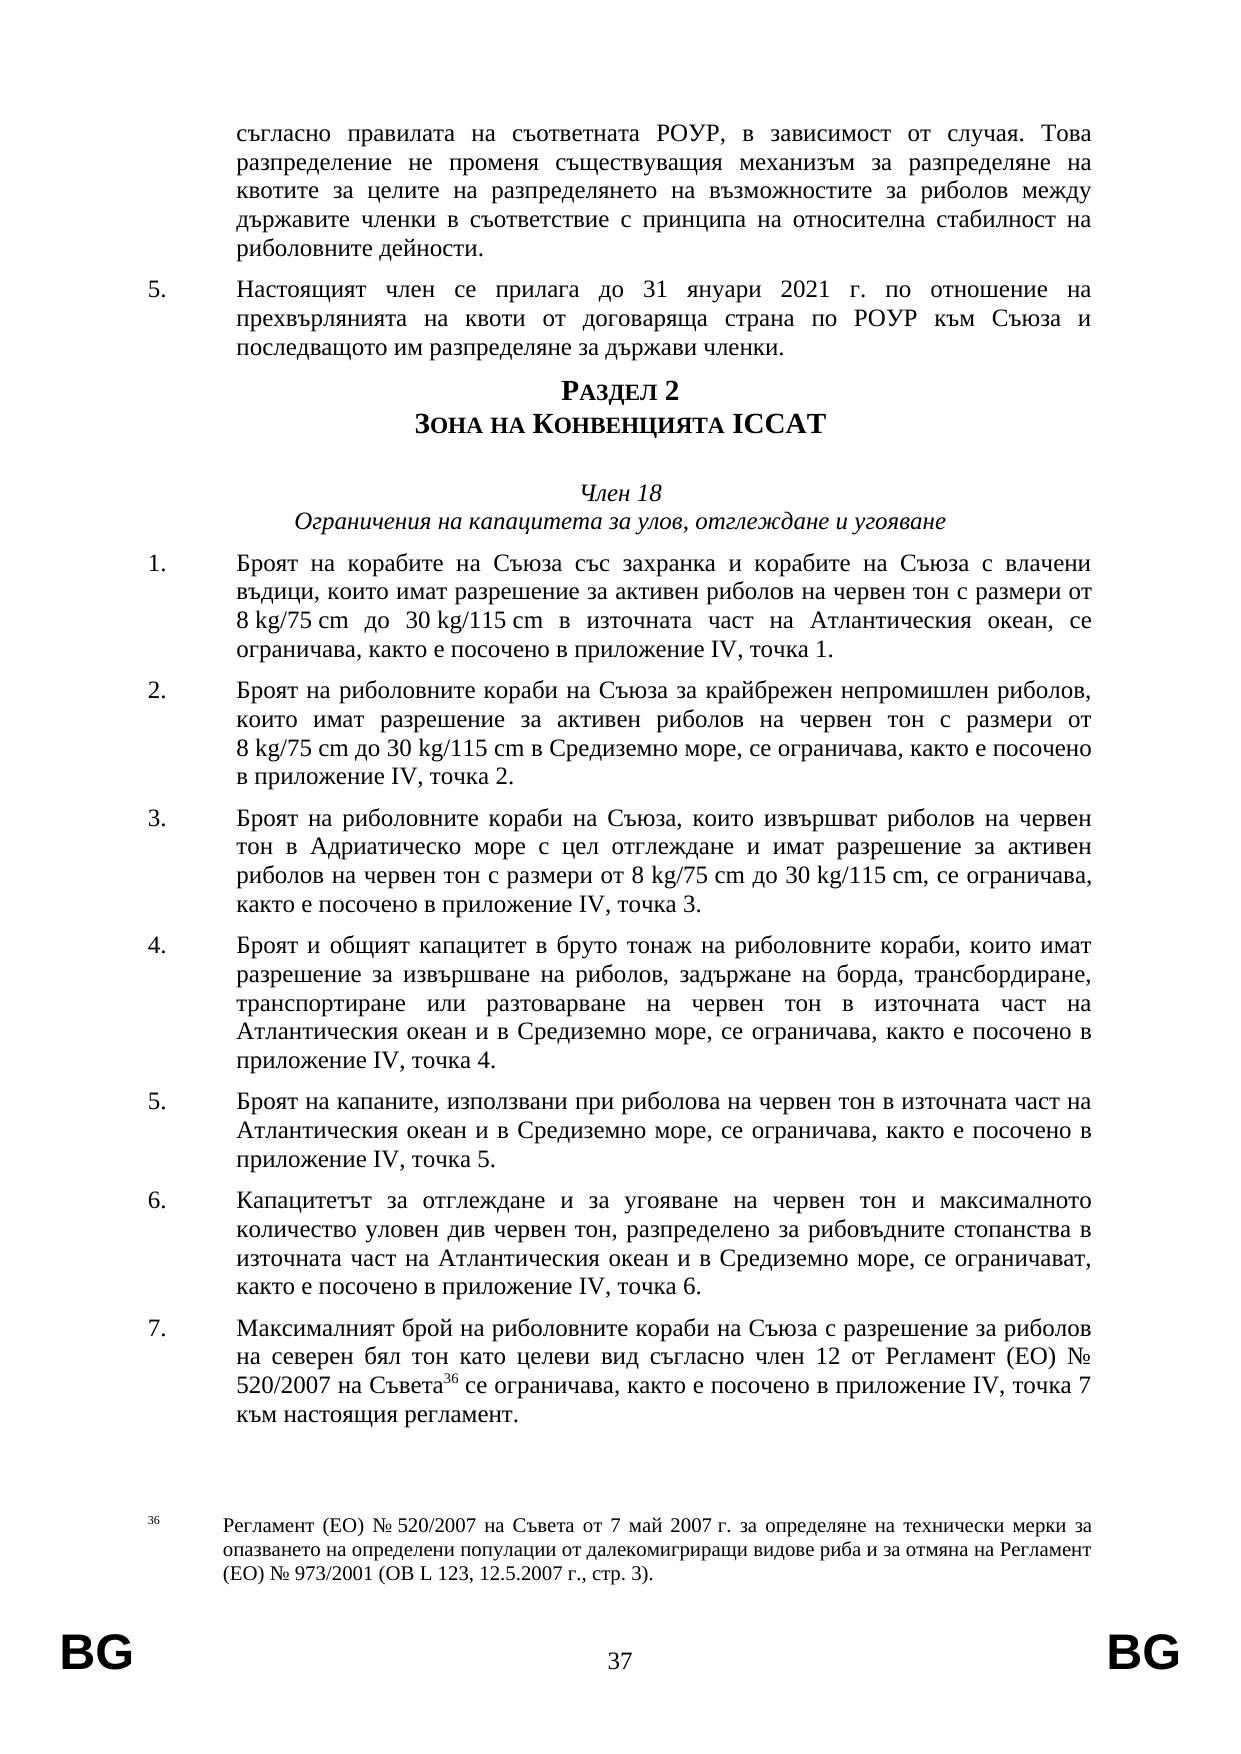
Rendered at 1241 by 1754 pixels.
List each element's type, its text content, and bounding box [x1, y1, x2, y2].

text 1. Броят на корабите на Съюза със захранка и корабите на Съюза с влачени въдици, които имат разрешение за активен риболов на червен тон с размери от 8 kg/75 cm до 30 kg/115 cm в източната част на Атлантическия океан, се ограничава, както е посочено в приложение IV, точка 1. [148, 548, 1093, 663]
text 2. Броят на риболовните кораби на Съюза за крайбрежен непромишлен риболов, които имат разрешение за активен риболов на червен тон с размери от 8 kg/75 cm до 30 kg/115 cm в Средиземно море, се ограничава, както е посочено в приложение IV, точка 2. [148, 675, 1093, 790]
text 5. Настоящият член се прилага до 31 януари 2021 г. по отношение на прехвърлянията на квоти от договаряща страна по РОУР към Съюза и последващото им разпределяне за държави членки. [148, 274, 1093, 361]
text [148, 118, 1093, 262]
text 7. Максималният брой на риболовните кораби на Съюза с разрешение за риболов на северен бял тон като целеви вид съгласно член 12 от Регламент (ЕО) № 520/2007 на Съвета се ограничава, както е посочено в приложение IV, точка 7 към настоящия регламент. [148, 1313, 1093, 1428]
text 6. Капацитетът за отглеждане и за угояване на червен тон и максималното количество уловен див червен тон, разпределено за рибовъдните стопанства в източната част на Атлантическия океан и в Средиземно море, се ограничават, както е посочено в приложение IV, точка 6. [148, 1185, 1093, 1300]
text Член 18 Ограничения на капацитета за улов, отглеждане и угояване [148, 478, 1093, 535]
text 5. Броят на капаните, използвани при риболова на червен тон в източната част на Атлантическия океан и в Средиземно море, се ограничава, както е посочено в приложение IV, точка 5. [148, 1086, 1093, 1173]
title Раздел 2 Зона на Конвенцията ICCAT [148, 373, 1093, 440]
text 4. Броят и общият капацитет в бруто тонаж на риболовните кораби, които имат разрешение за извършване на риболов, задържане на борда, трансбордиране, транспортиране или разтоварване на червен тон в източната част на Атлантическия океан и в Средиземно море, се ограничава, както е посочено в приложение IV, точка 4. [148, 930, 1093, 1074]
text 3. Броят на риболовните кораби на Съюза, които извършват риболов на червен тон в Адриатическо море с цел отглеждане и имат разрешение за активен риболов на червен тон с размери от 8 kg/75 cm до 30 kg/115 cm, се ограничава, както е посочено в приложение IV, точка 3. [148, 803, 1093, 918]
